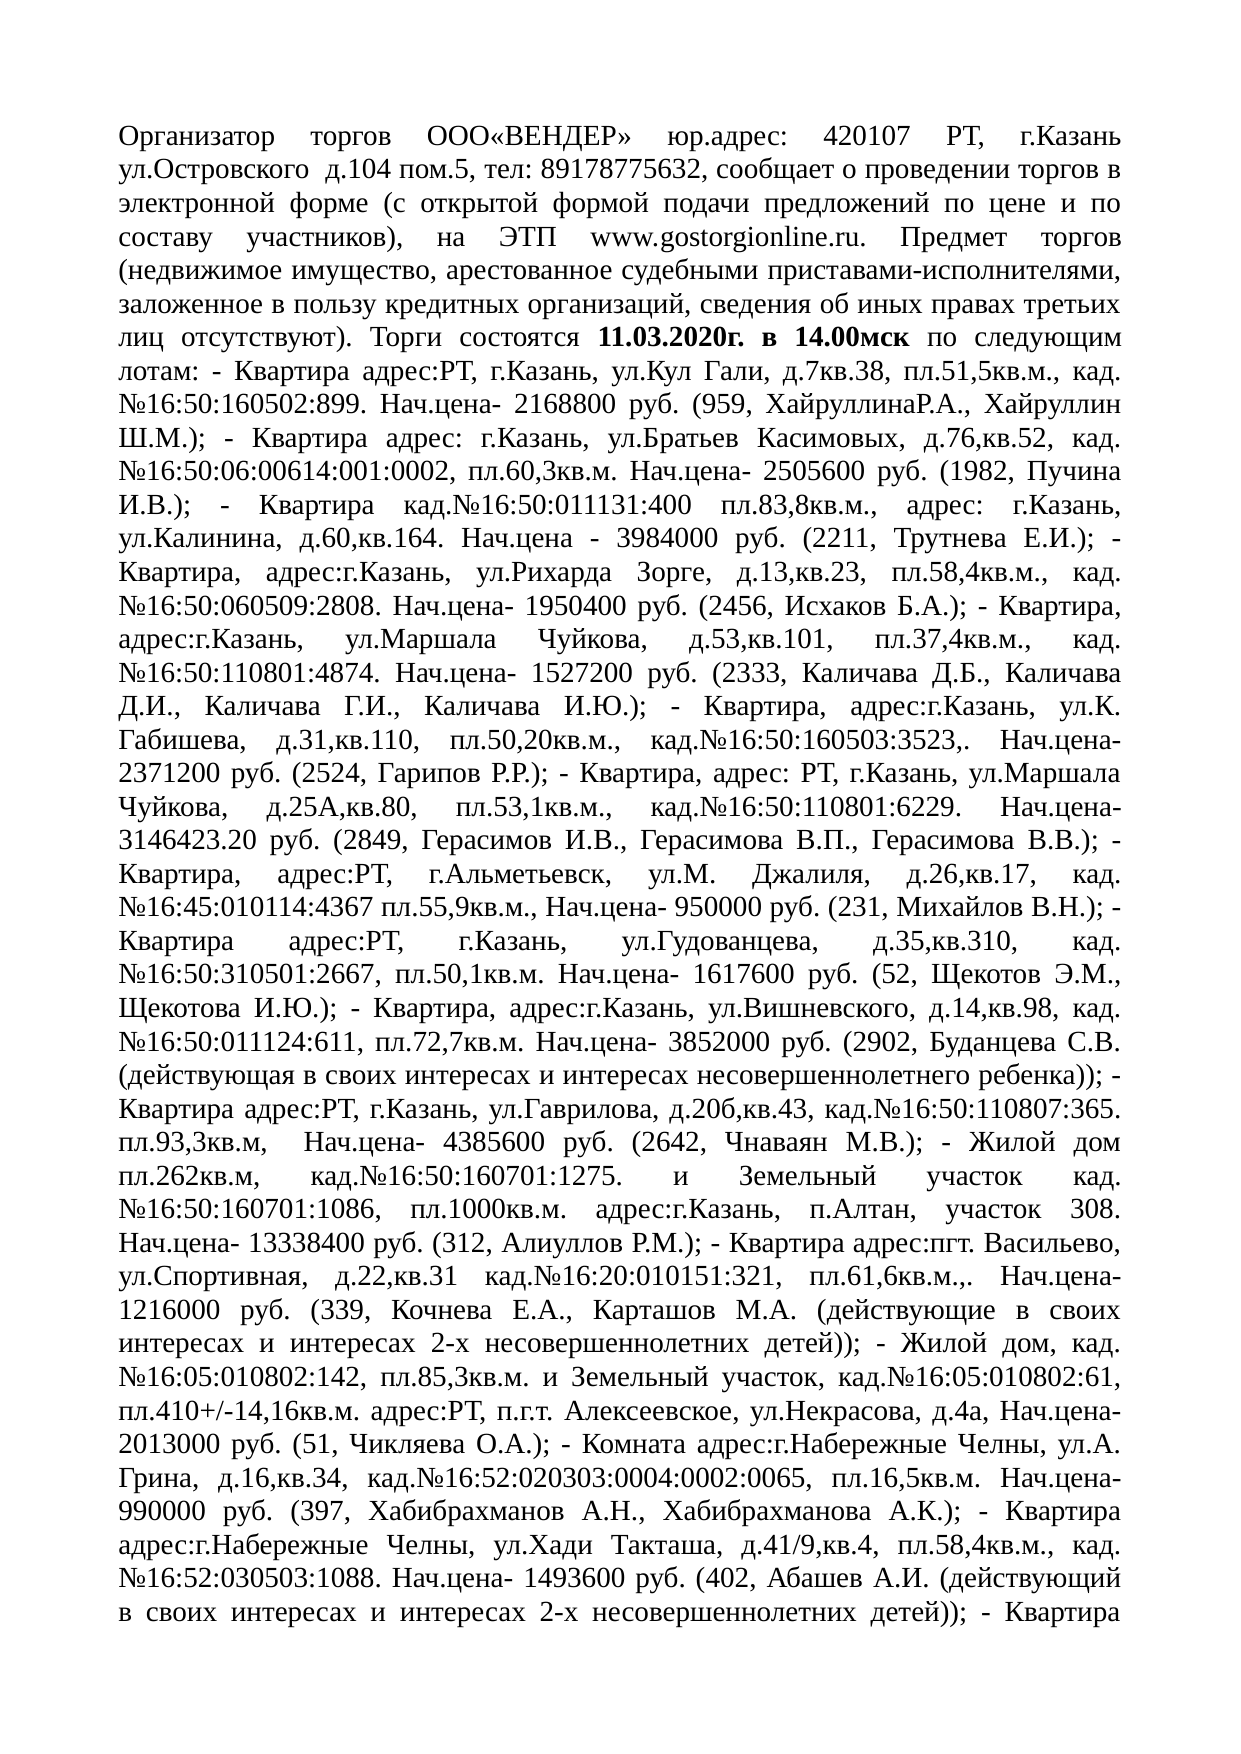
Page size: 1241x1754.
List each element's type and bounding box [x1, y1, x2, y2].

text [118, 118, 1122, 1627]
